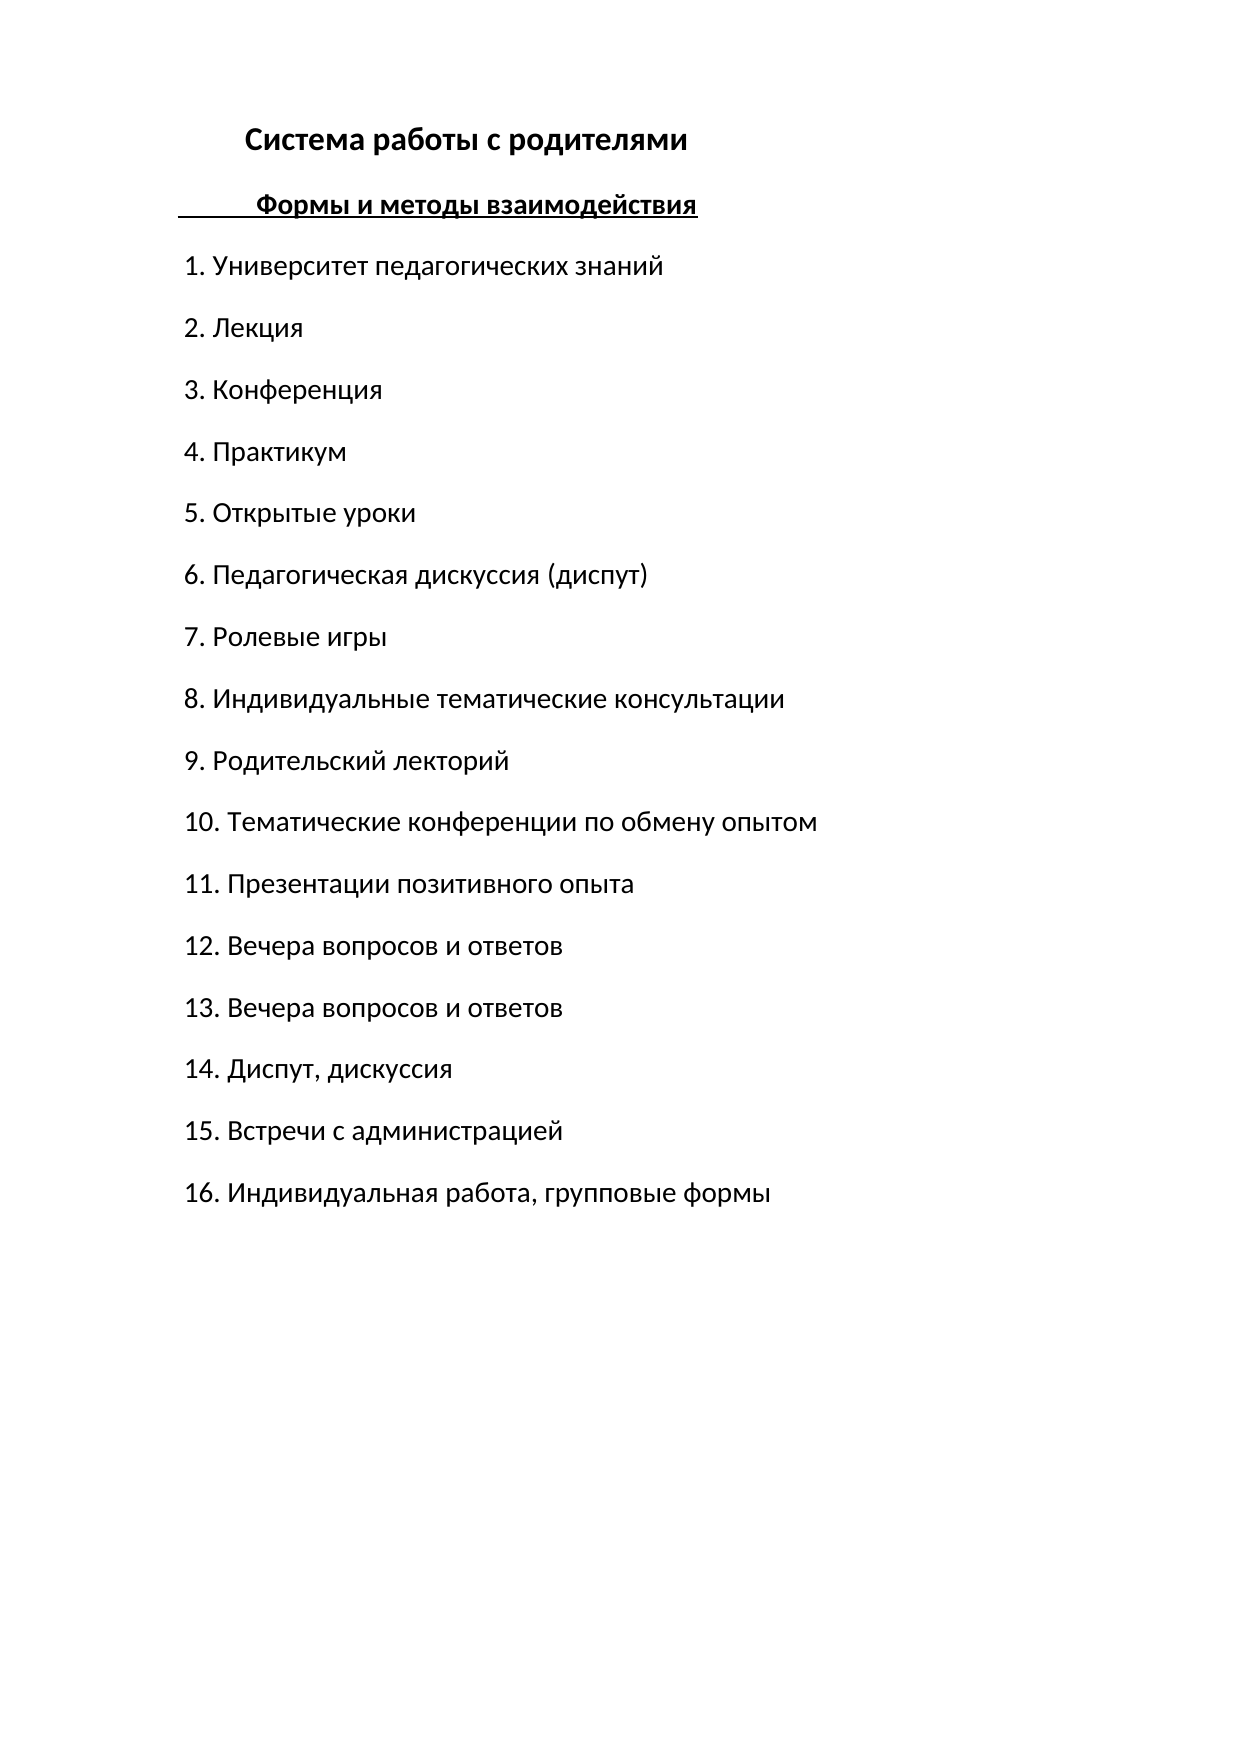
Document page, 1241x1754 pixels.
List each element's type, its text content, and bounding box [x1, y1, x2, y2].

text 14. Диспут, дискуссия [177, 1051, 1152, 1086]
text 5. Открытые уроки [177, 494, 1152, 530]
text 9. Родительский лекторий [177, 742, 1152, 777]
text 2. Лекция [177, 309, 1152, 345]
text 8. Индивидуальные тематические консультации [177, 680, 1152, 716]
text 1. Университет педагогических знаний [177, 247, 1152, 283]
text 12. Вечера вопросов и ответов [177, 927, 1152, 963]
text 16. Индивидуальная работа, групповые формы [177, 1174, 1152, 1210]
text 7. Ролевые игры [177, 618, 1152, 654]
text 3. Конференция [177, 371, 1152, 407]
text 11. Презентации позитивного опыта [177, 865, 1152, 901]
text Система работы с родителями [177, 118, 1152, 159]
text 15. Встречи с администрацией [177, 1112, 1152, 1148]
text Формы и методы взаимодействия [177, 186, 1152, 221]
text 10. Тематические конференции по обмену опытом [177, 803, 1152, 839]
text 6. Педагогическая дискуссия (диспут) [177, 556, 1152, 592]
text 13. Вечера вопросов и ответов [177, 989, 1152, 1024]
text 4. Практикум [177, 433, 1152, 468]
